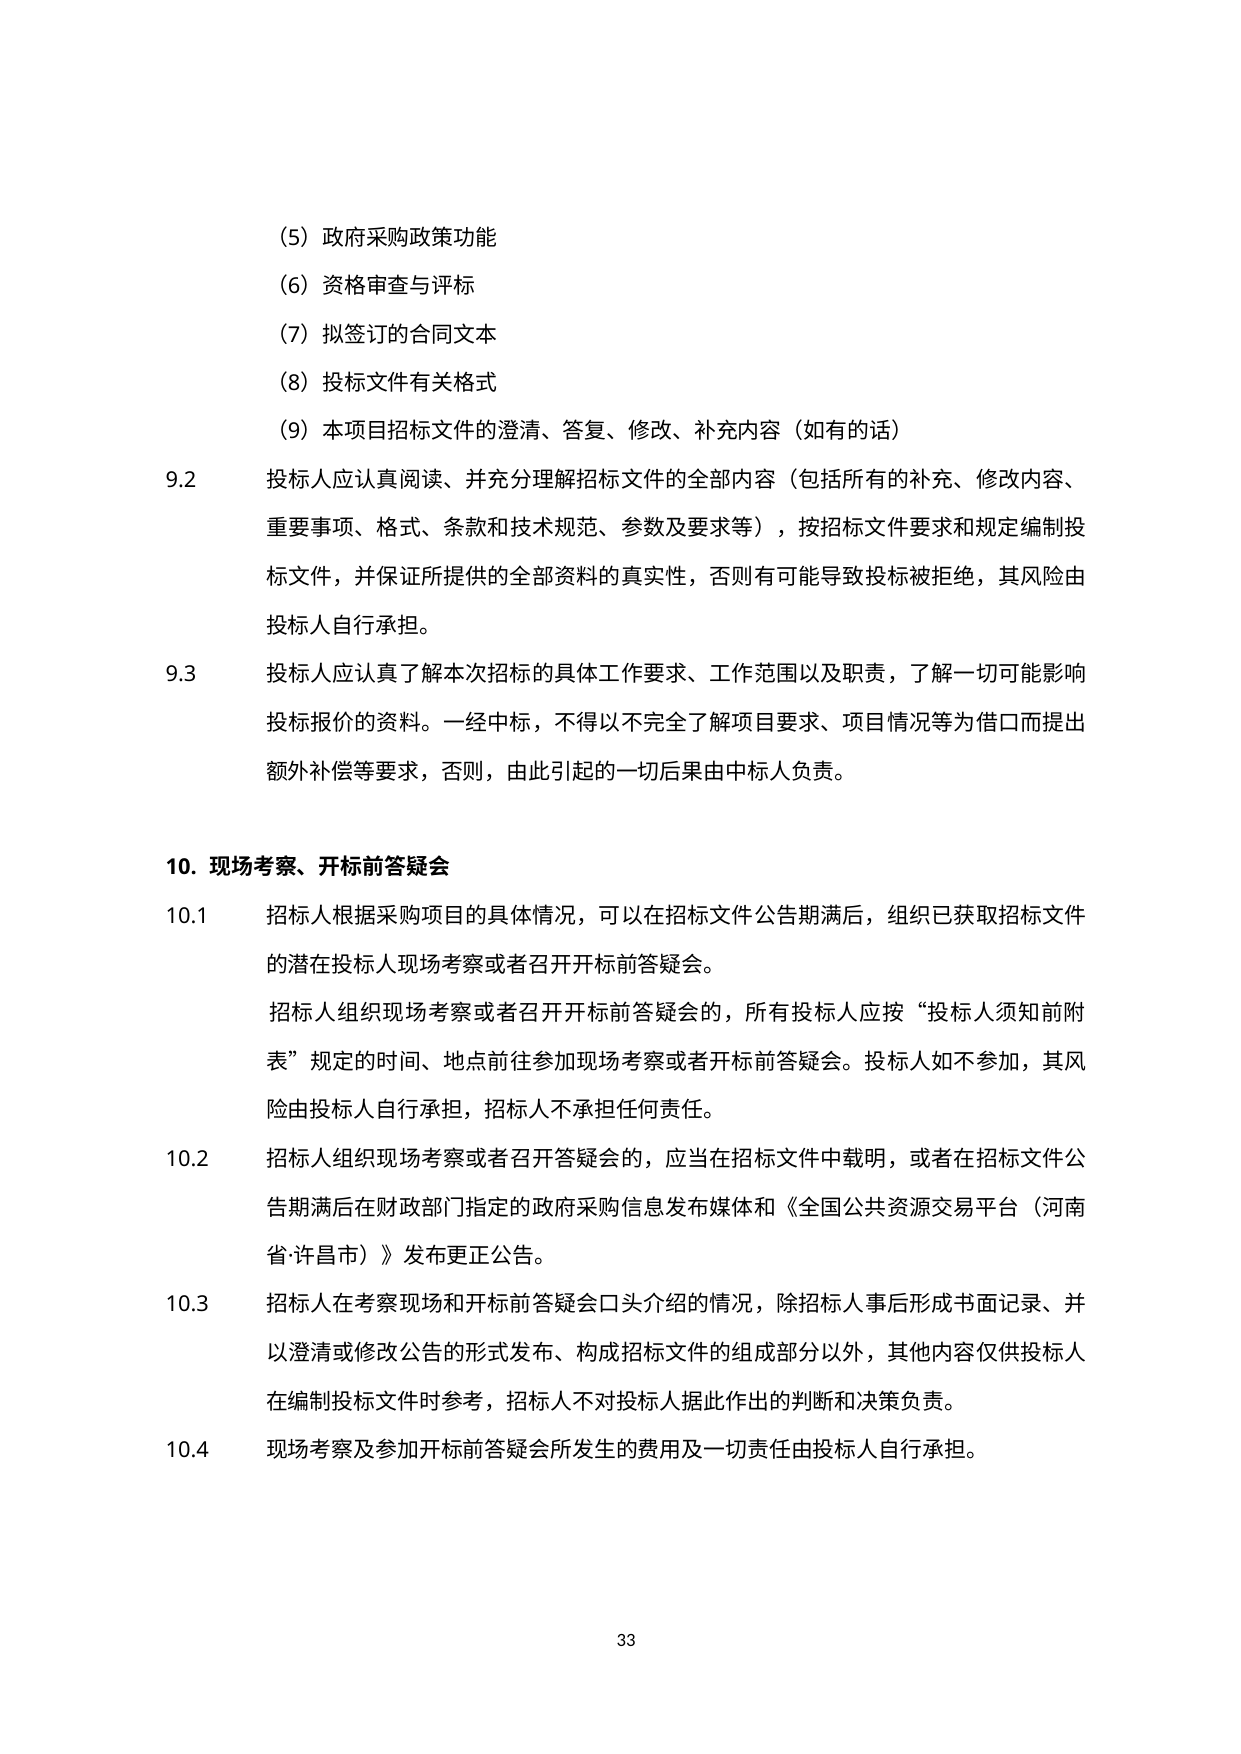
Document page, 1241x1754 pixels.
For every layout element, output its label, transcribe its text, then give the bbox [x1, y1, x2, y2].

text （9）本项目招标文件的澄清、答复、修改、补充内容（如有的话） [266, 413, 1087, 445]
list 现场考察及参加开标前答疑会所发生的费用及一切责任由投标人自行承担。 [165, 1432, 1087, 1464]
text （5）政府采购政策功能 [266, 219, 1087, 252]
list 招标人组织现场考察或者召开答疑会的，应当在招标文件中载明，或者在招标文件公告期满后在财政部门指定的政府采购信息发布媒体和《全国公共资源交易平台（河南省·许昌市）》发布更正公告。 [165, 1140, 1087, 1270]
list 投标人应认真了解本次招标的具体工作要求、工作范围以及职责，了解一切可能影响投标报价的资料。一经中标，不得以不完全了解项目要求、项目情况等为借口而提出额外补偿等要求，否则，由此引起的一切后果由中标人负责。 [165, 656, 1087, 786]
text （6）资格审查与评标 [266, 268, 1087, 300]
text （7）拟签订的合同文本 [266, 316, 1087, 349]
list 招标人根据采购项目的具体情况，可以在招标文件公告期满后，组织已获取招标文件的潜在投标人现场考察或者召开开标前答疑会。 [165, 897, 1087, 979]
text 招标人组织现场考察或者召开开标前答疑会的，所有投标人应按“投标人须知前附表”规定的时间、地点前往参加现场考察或者开标前答疑会。投标人如不参加，其风险由投标人自行承担，招标人不承担任何责任。 [266, 994, 1087, 1124]
list 现场考察、开标前答疑会 [165, 849, 1087, 882]
text （8）投标文件有关格式 [266, 364, 1087, 397]
list 招标人在考察现场和开标前答疑会口头介绍的情况，除招标人事后形成书面记录、并以澄清或修改公告的形式发布、构成招标文件的组成部分以外，其他内容仅供投标人在编制投标文件时参考，招标人不对投标人据此作出的判断和决策负责。 [165, 1286, 1087, 1416]
list 投标人应认真阅读、并充分理解招标文件的全部内容（包括所有的补充、修改内容、重要事项、格式、条款和技术规范、参数及要求等），按招标文件要求和规定编制投标文件，并保证所提供的全部资料的真实性，否则有可能导致投标被拒绝，其风险由投标人自行承担。 [165, 461, 1087, 640]
